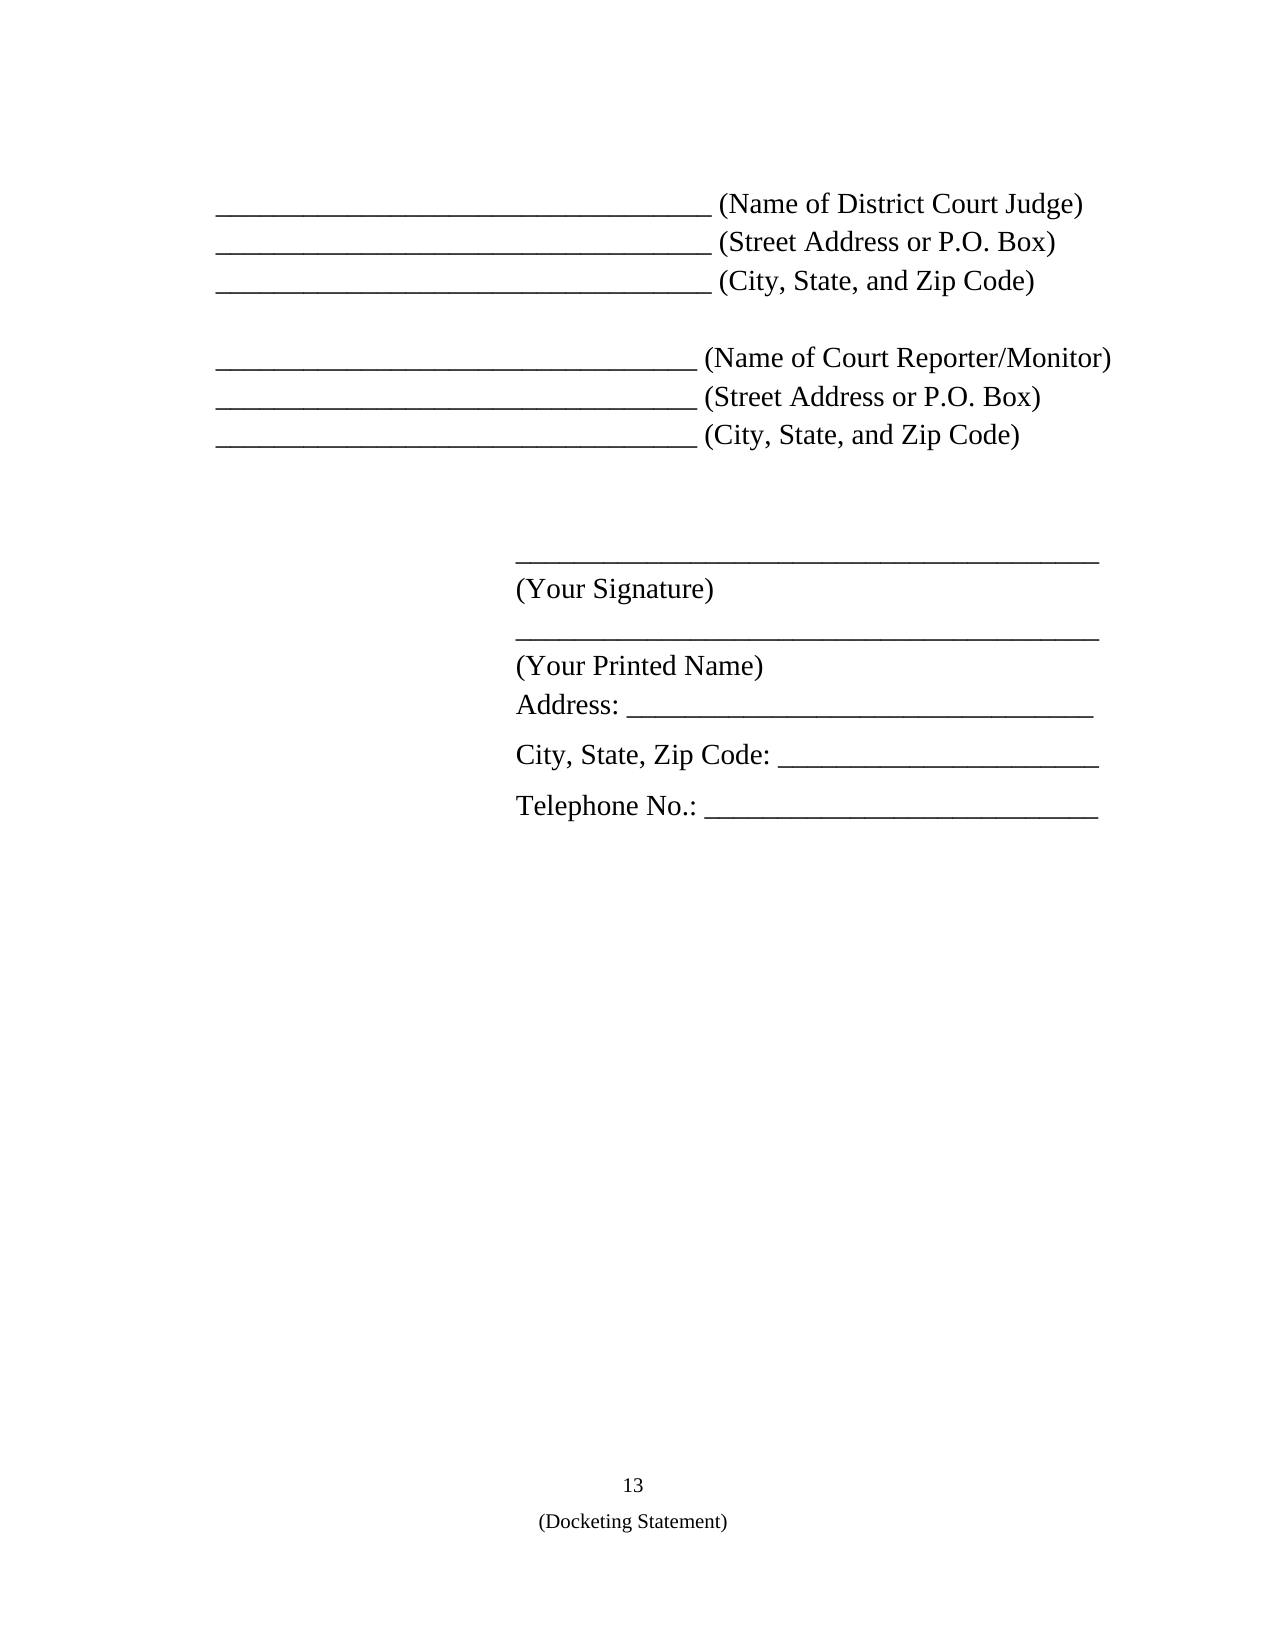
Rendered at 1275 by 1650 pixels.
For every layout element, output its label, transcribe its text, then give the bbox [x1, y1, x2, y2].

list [141, 224, 1125, 258]
list __________________________________ (Name of District Court Judge) [141, 186, 1125, 219]
list _________________________________ (Name of Court Reporter/Monitor) [141, 340, 1125, 374]
list ________________________________________ [141, 533, 1125, 566]
list Address: ________________________________ [141, 687, 1125, 721]
list _________________________________ (City, State, and Zip Code) [141, 417, 1125, 451]
list (Your Printed Name) [141, 648, 1125, 682]
list City, State, Zip Code: ______________________ [141, 737, 1125, 771]
list _________________________________ (Street Address or P.O. Box) [141, 379, 1125, 412]
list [141, 263, 1125, 297]
list (Your Signature) [141, 571, 1125, 605]
list ________________________________________ [141, 610, 1125, 643]
list Telephone No.: ___________________________ [141, 788, 1125, 821]
